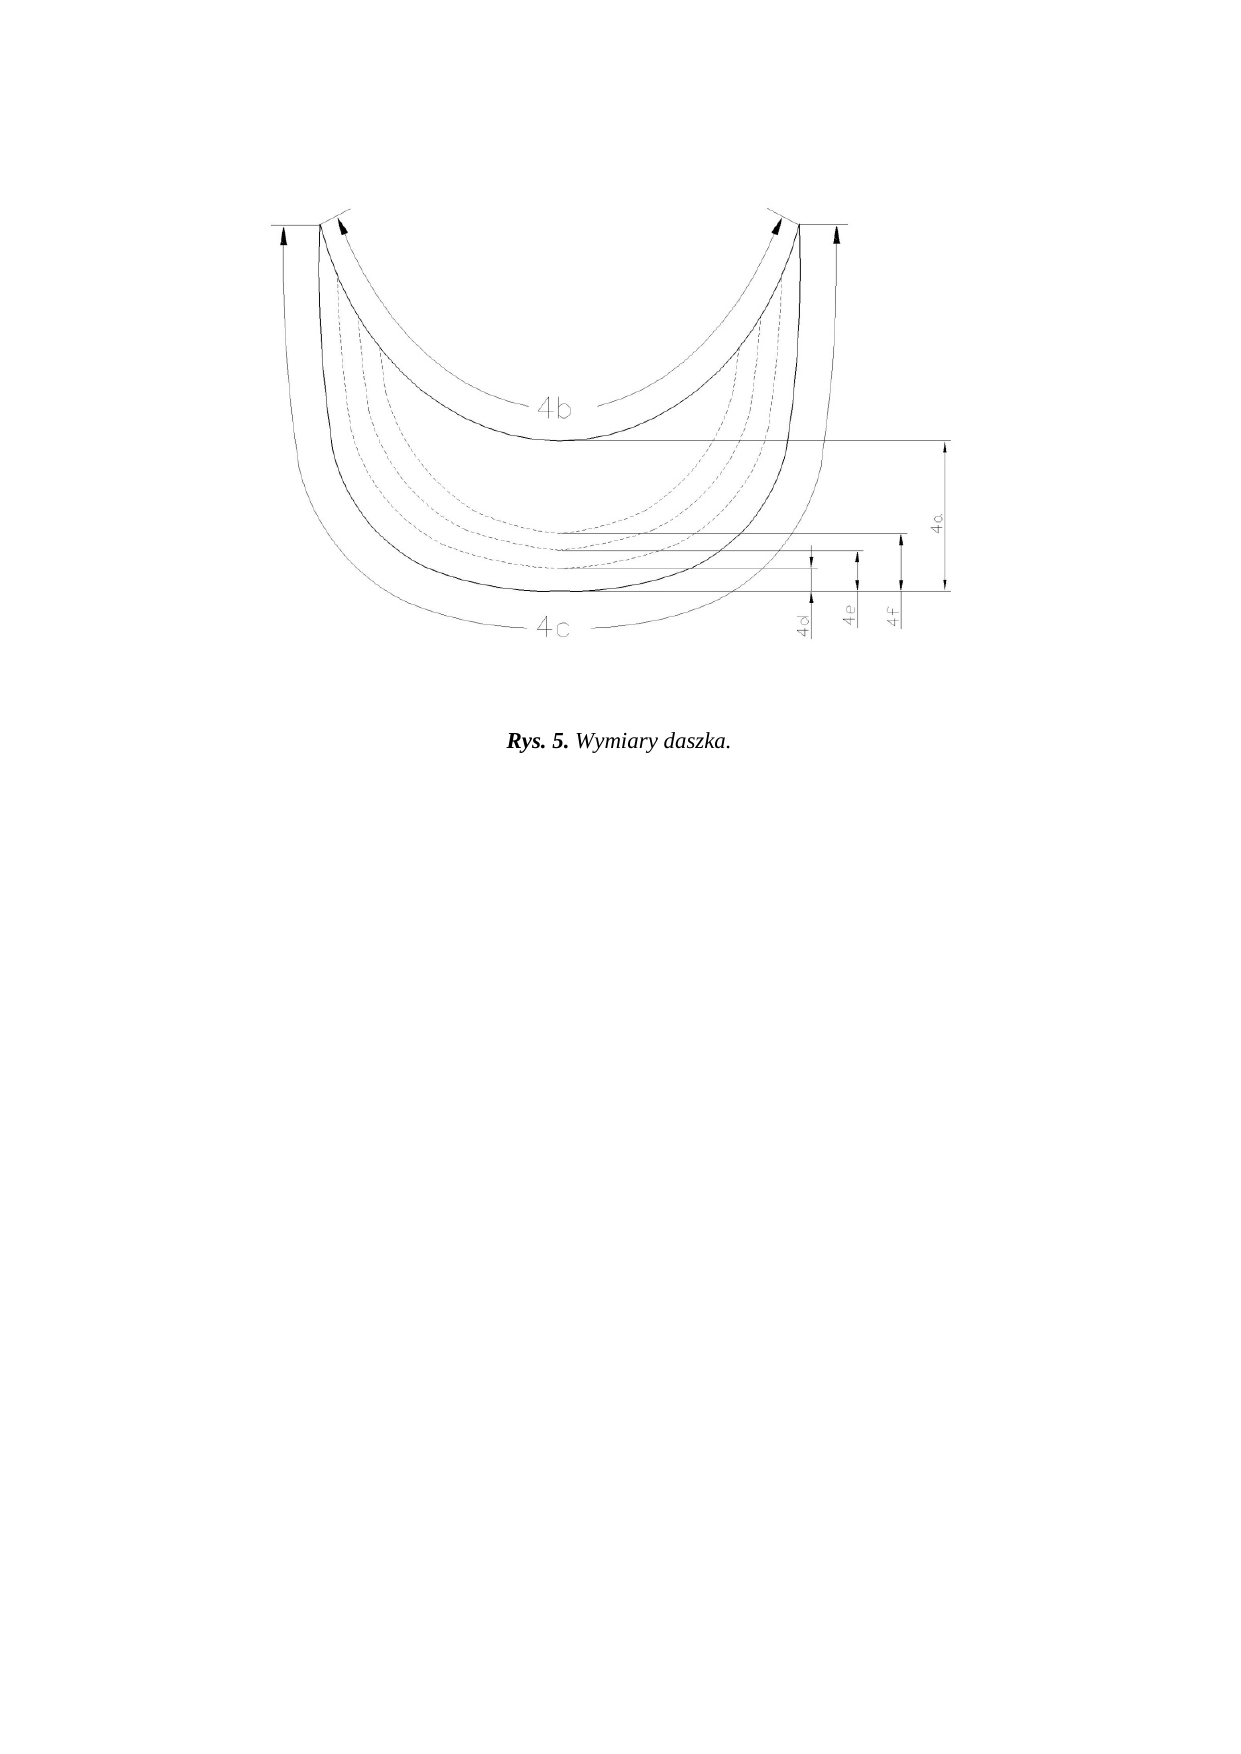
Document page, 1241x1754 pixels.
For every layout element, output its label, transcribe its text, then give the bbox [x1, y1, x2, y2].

picture [236, 197, 1004, 657]
text Rys. 5. Wymiary daszka. [148, 727, 1093, 753]
